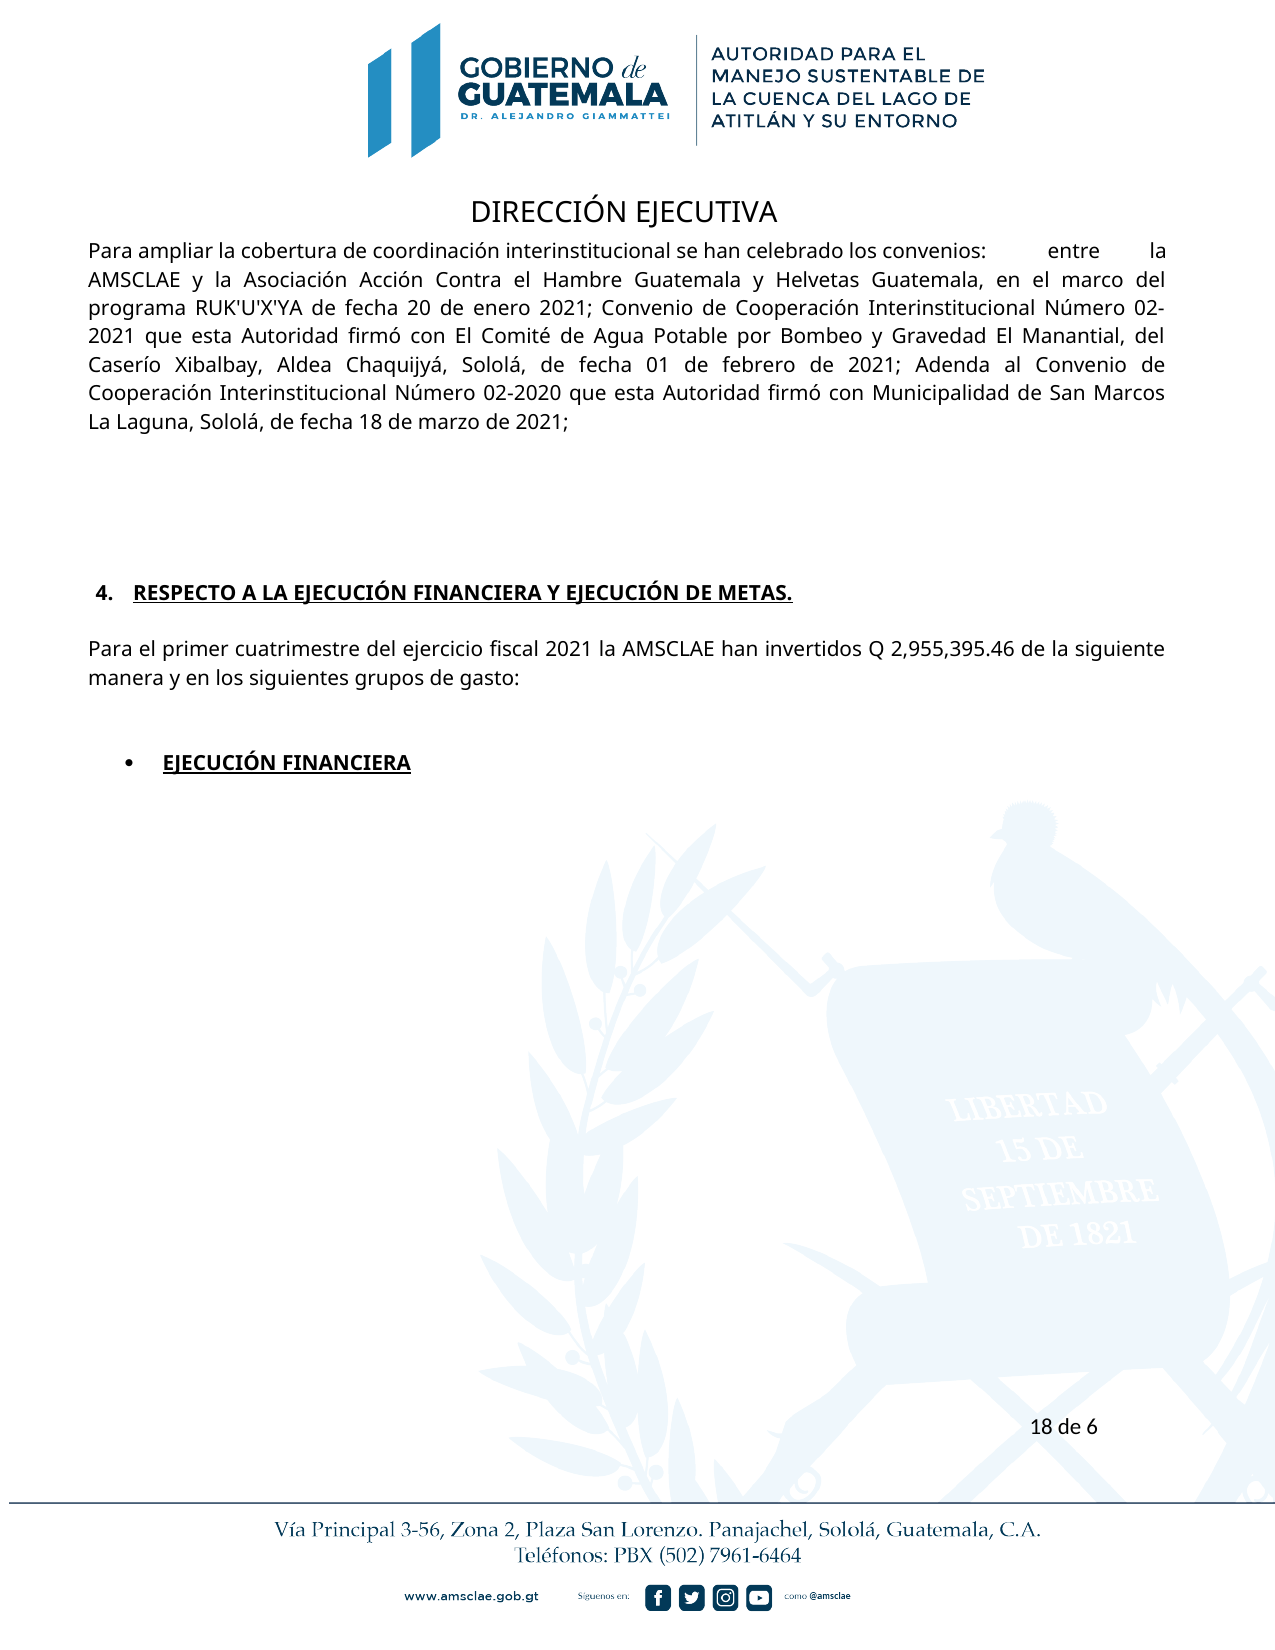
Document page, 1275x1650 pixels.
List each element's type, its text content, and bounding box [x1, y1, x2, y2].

list EJECUCIÓN FINANCIERA [125, 748, 1167, 777]
text Para ampliar la cobertura de coordinación interinstitucional se han celebrado los convenios: entre la AMSCLAE y la Asociación Acción Contra el Hambre Guatemala y Helvetas Guatemala, en el marco del programa RUK'U'X'YA de fecha 20 de enero 2021; Convenio de Cooperación Interinstitucional Número 02-2021 que esta Autoridad firmó con El Comité de Agua Potable por Bombeo y Gravedad El Manantial, del Caserío Xibalbay, Aldea Chaquijyá, Sololá, de fecha 01 de febrero de 2021; Adenda al Convenio de Cooperación Interinstitucional Número 02-2020 que esta Autoridad firmó con Municipalidad de San Marcos La Laguna, Sololá, de fecha 18 de marzo de 2021; [88, 236, 1167, 435]
list RESPECTO A LA EJECUCIÓN FINANCIERA Y EJECUCIÓN DE METAS. [95, 578, 1167, 606]
text Para el primer cuatrimestre del ejercicio fiscal 2021 la AMSCLAE han invertidos Q 2,955,395.46 de la siguiente manera y en los siguientes grupos de gasto: [88, 634, 1167, 691]
picture [9, 0, 1275, 1645]
